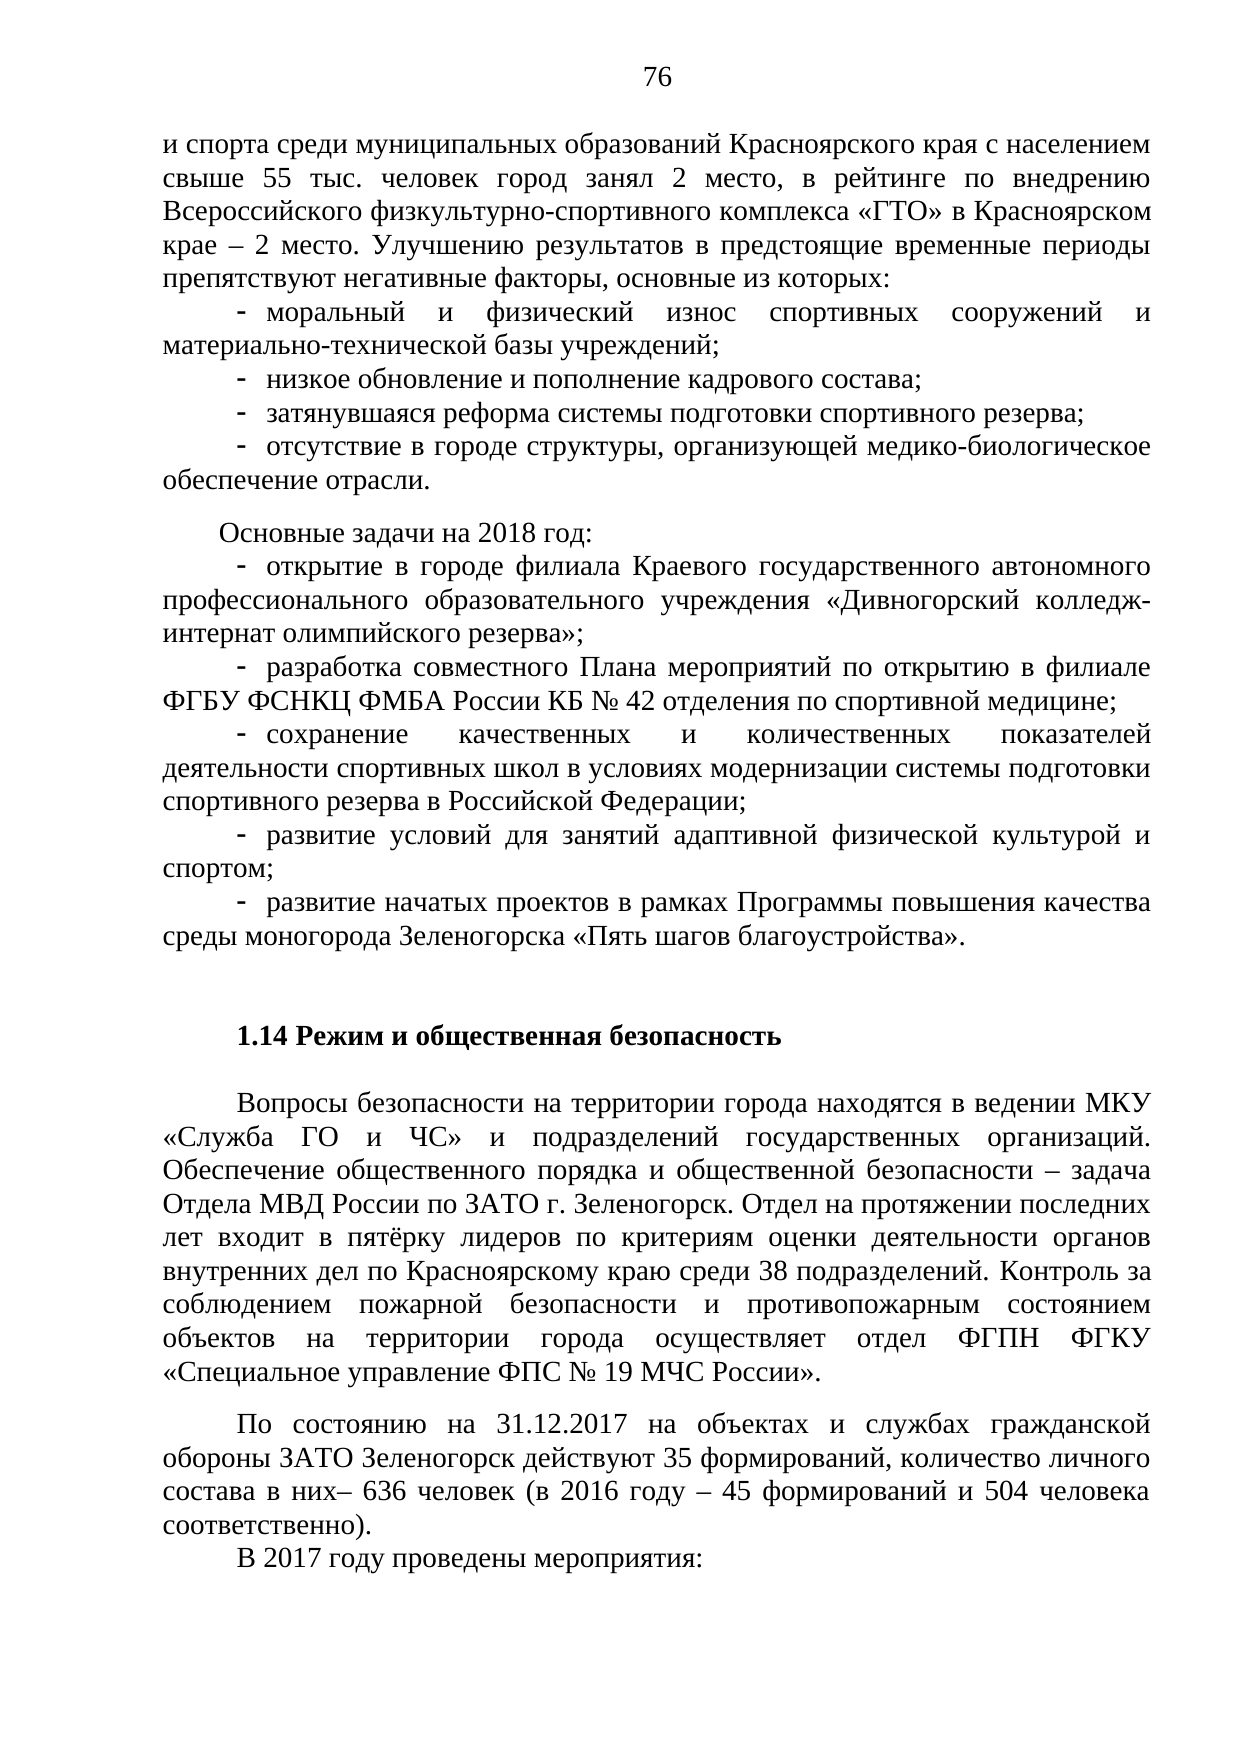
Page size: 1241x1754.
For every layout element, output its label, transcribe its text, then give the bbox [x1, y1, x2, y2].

text Основные задачи на 2018 год: [162, 515, 1152, 548]
list развитие условий для занятий адаптивной физической культурой и спортом; [162, 817, 1152, 884]
list развитие начатых проектов в рамках Программы повышения качества среды моногорода Зеленогорска «Пять шагов благоустройства». [162, 884, 1152, 951]
text По состоянию на 31.12.2017 на объектах и службах гражданской обороны ЗАТО Зеленогорск действуют 35 формирований, количество личного состава в них– 636 человек (в 2016 году – 45 формирований и 504 человека соответственно). [162, 1406, 1152, 1541]
list сохранение качественных и количественных показателей деятельности спортивных школ в условиях модернизации системы подготовки спортивного резерва в Российской Федерации; [162, 716, 1152, 817]
list затянувшаяся реформа системы подготовки спортивного резерва; [162, 395, 1152, 428]
list Режим и общественная безопасность [162, 1018, 1152, 1052]
list открытие в городе филиала Краевого государственного автономного профессионального образовательного учреждения «Дивногорский колледж-интернат олимпийского резерва»; [162, 548, 1152, 649]
list моральный и физический износ спортивных сооружений и материально-технической базы учреждений; [162, 294, 1152, 361]
text В 2017 году проведены мероприятия: [162, 1541, 1152, 1574]
text Вопросы безопасности на территории города находятся в ведении МКУ «Служба ГО и ЧС» и подразделений государственных организаций. Обеспечение общественного порядка и общественной безопасности – задача Отдела МВД России по ЗАТО г. Зеленогорск. Отдел на протяжении последних лет входит в пятёрку лидеров по критериям оценки деятельности органов внутренних дел по Красноярскому краю среди 38 подразделений. Контроль за соблюдением пожарной безопасности и противопожарным состоянием объектов на территории города осуществляет отдел ФГПН ФГКУ «Специальное управление ФПС № 19 МЧС России». [162, 1085, 1152, 1387]
list отсутствие в городе структуры, организующей медико-биологическое обеспечение отрасли. [162, 428, 1152, 496]
list низкое обновление и пополнение кадрового состава; [162, 361, 1152, 395]
list разработка совместного Плана мероприятий по открытию в филиале ФГБУ ФСНКЦ ФМБА России КБ № 42 отделения по спортивной медицине; [162, 649, 1152, 716]
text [162, 126, 1152, 294]
